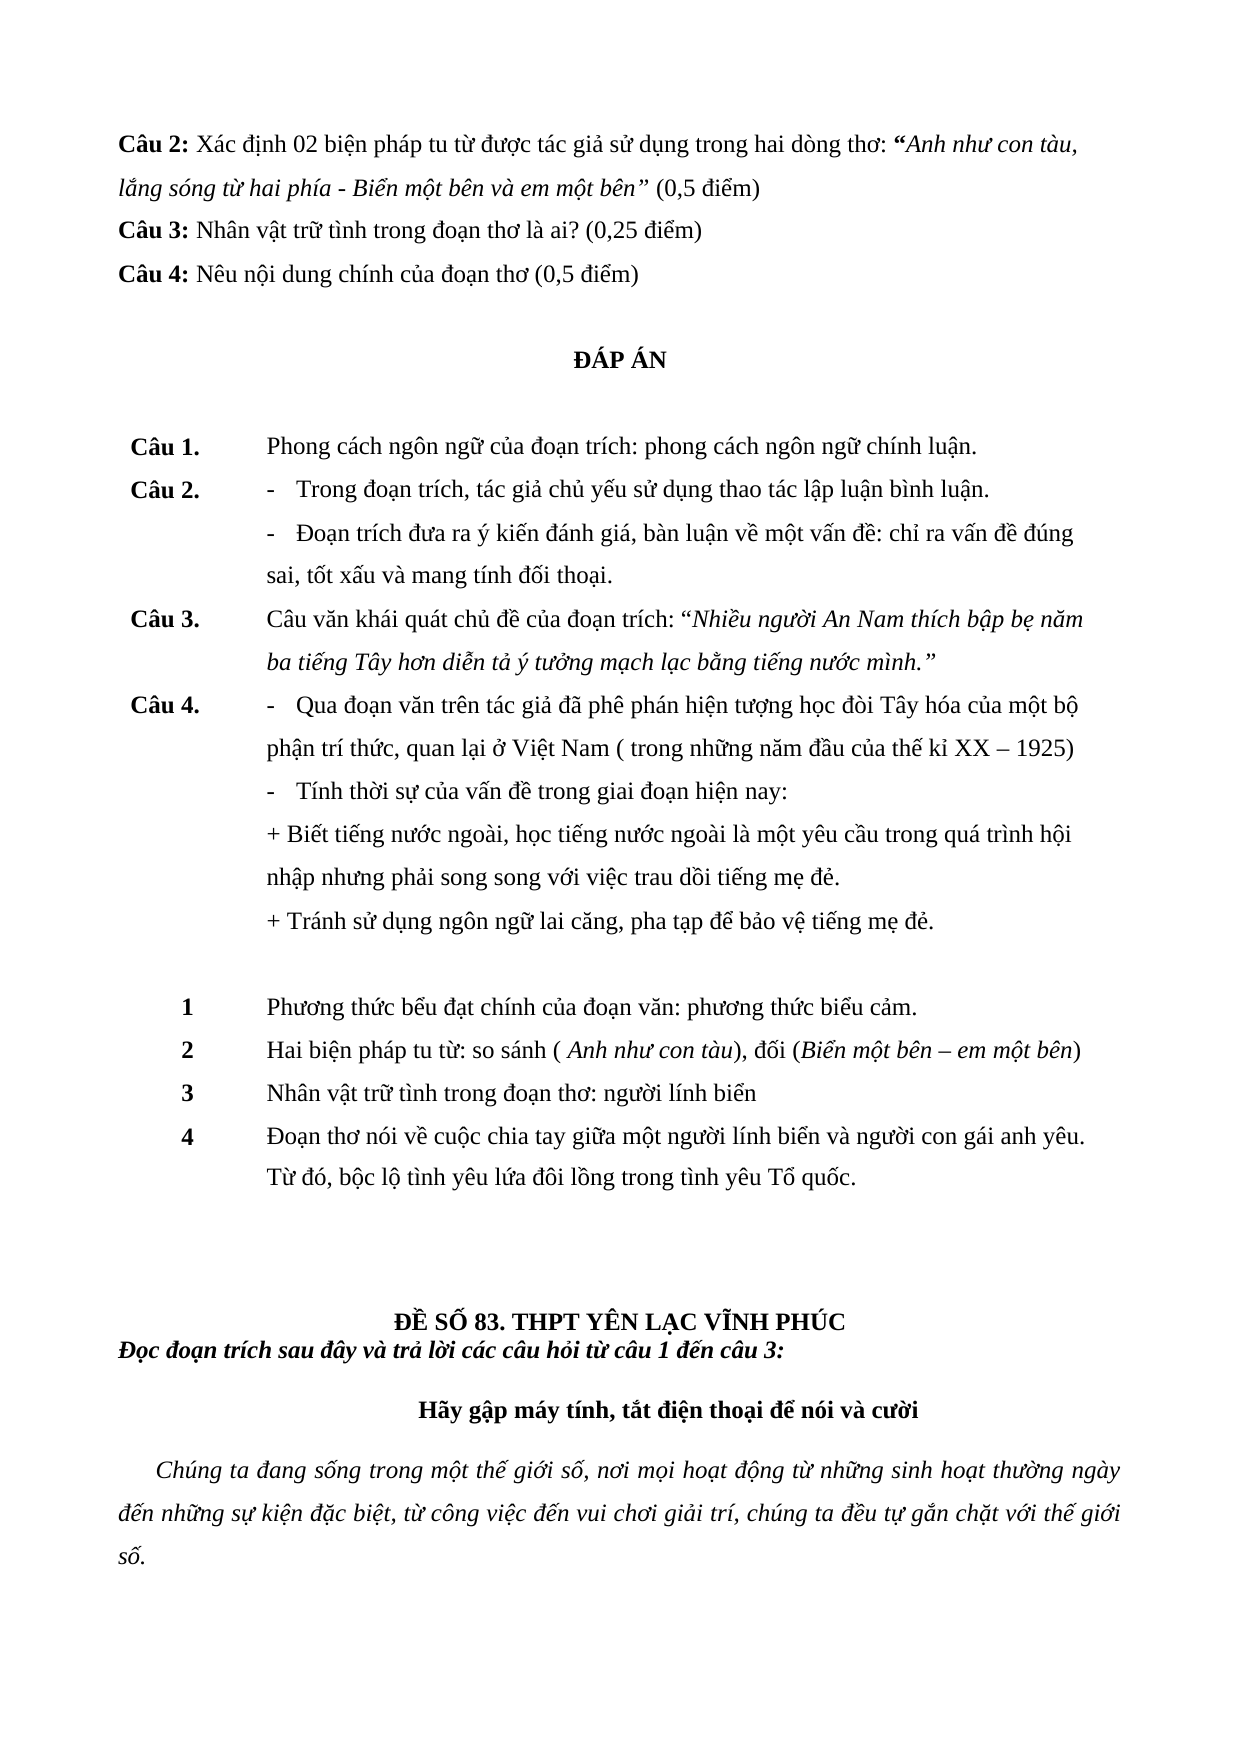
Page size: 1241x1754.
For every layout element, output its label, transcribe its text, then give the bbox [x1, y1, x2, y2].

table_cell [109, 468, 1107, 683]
text ĐỀ SỐ 83. THPT YÊN LẠC VĨNH PHÚC [246, 1307, 994, 1336]
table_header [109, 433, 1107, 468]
text Câu 3: Nhân vật trữ tình trong đoạn thơ là ai? (0,25 điểm) [118, 216, 1146, 244]
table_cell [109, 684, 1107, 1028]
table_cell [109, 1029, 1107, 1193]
text ĐÁP ÁN [246, 346, 994, 374]
text Câu 2: Xác định 02 biện pháp tu từ được tác giả sử dụng trong hai dòng thơ: “Anh như con tàu, lắng sóng từ hai phía - Biển một bên và em một bên” (0,5 điểm) [118, 129, 1116, 201]
text Đọc đoạn trích sau đây và trả lời các câu hỏi từ câu 1 đến câu 3: [118, 1336, 1146, 1364]
text Chúng ta đang sống trong một thế giới số, nơi mọi hoạt động từ những sinh hoạt thường ngày đến những sự kiện đặc biệt, từ công việc đến vui chơi giải trí, chúng ta đều tự gắn chặt với thế giới số. [118, 1455, 1123, 1570]
text Câu 4: Nêu nội dung chính của đoạn thơ (0,5 điểm) [118, 259, 1146, 287]
text Hãy gập máy tính, tắt điện thoại để nói và cười [418, 1396, 1146, 1424]
